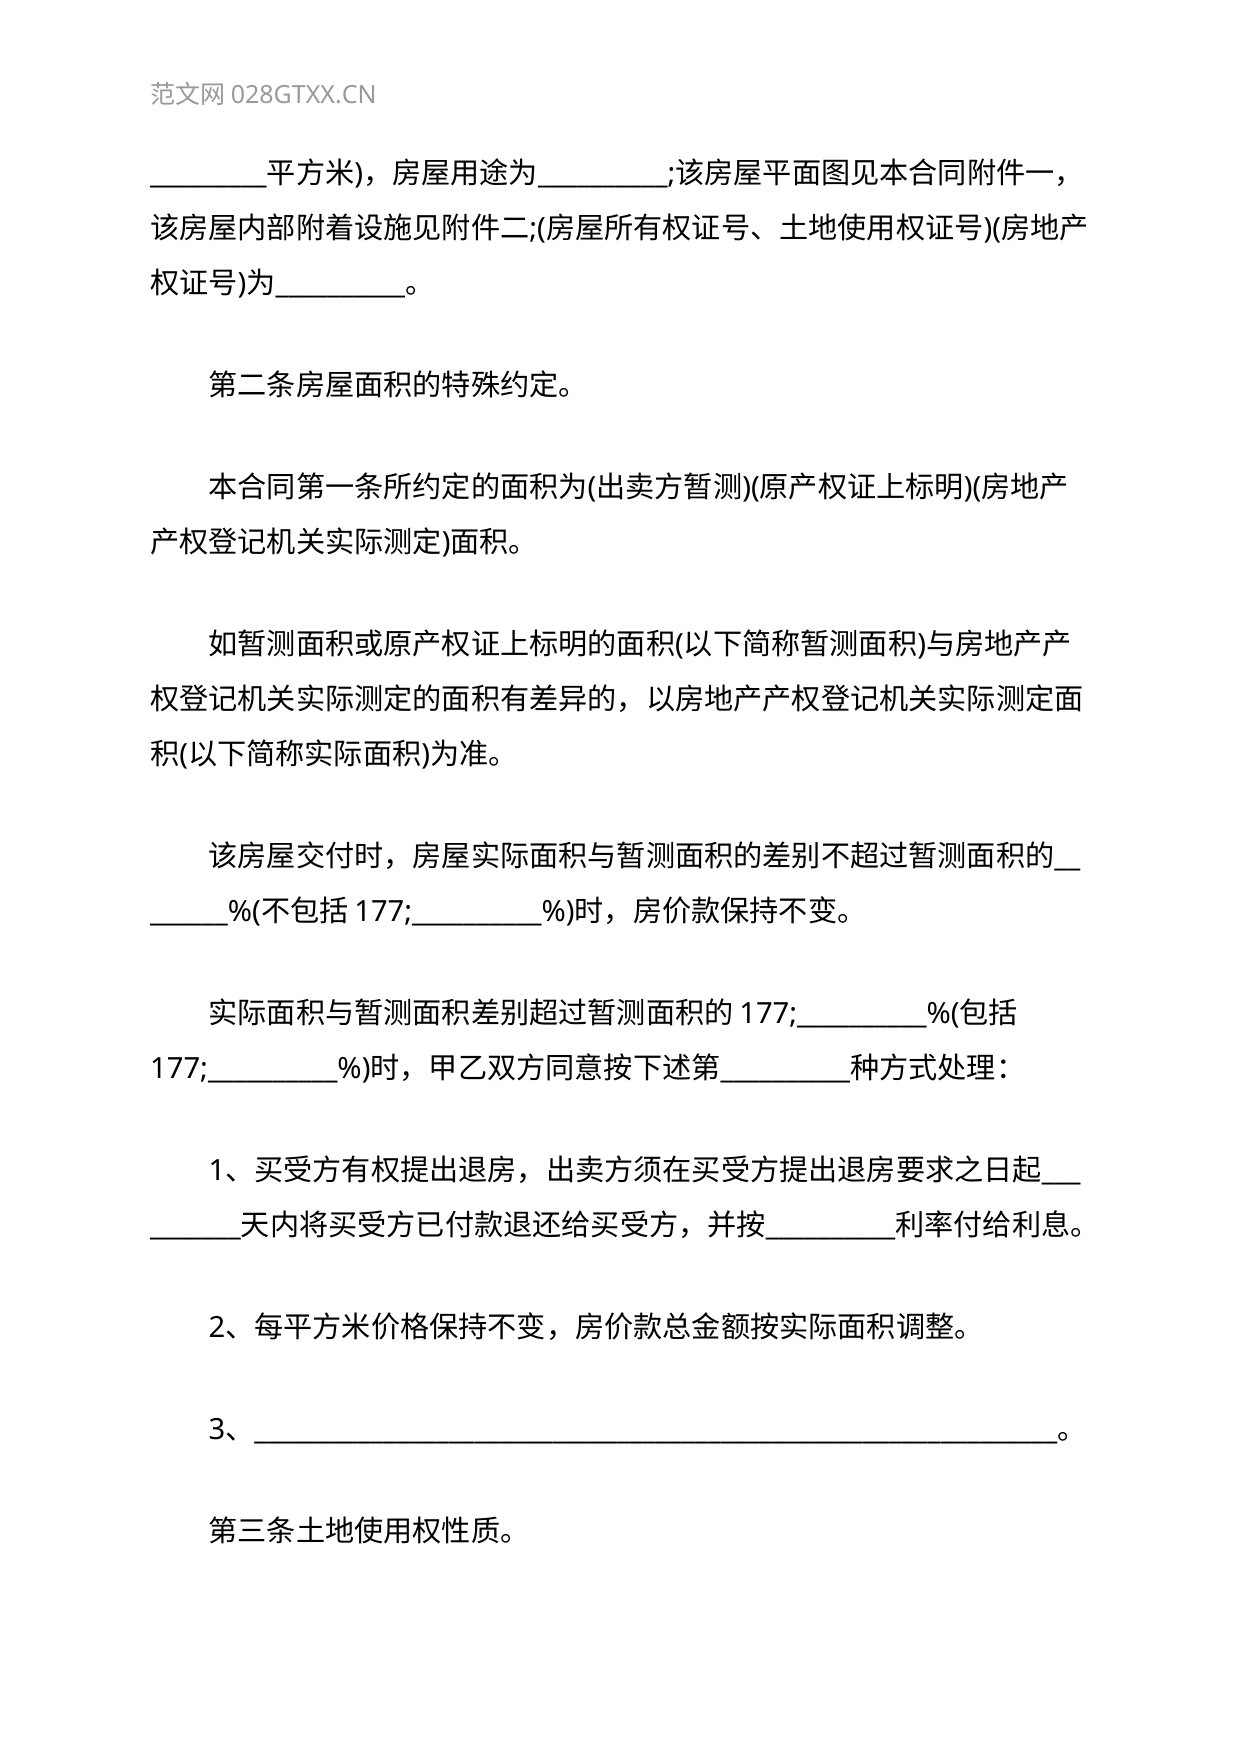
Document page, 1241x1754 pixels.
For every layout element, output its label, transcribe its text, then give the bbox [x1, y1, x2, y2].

text 本合同第一条所约定的面积为(出卖方暂测)(原产权证上标明)(房地产产权登记机关实际测定)面积。 [150, 464, 1090, 561]
text 2、每平方米价格保持不变，房价款总金额按实际面积调整。 [150, 1303, 1090, 1346]
text 第三条土地使用权性质。 [150, 1507, 1090, 1550]
text 实际面积与暂测面积差别超过暂测面积的177;__________%(包括177;__________%)时，甲乙双方同意按下述第__________种方式处理： [150, 989, 1090, 1087]
text 第二条房屋面积的特殊约定。 [150, 362, 1090, 404]
text 3、______________________________________________________________。 [150, 1406, 1090, 1448]
text 1、买受方有权提出退房，出卖方须在买受方提出退房要求之日起__________天内将买受方已付款退还给买受方，并按__________利率付给利息。 [150, 1147, 1090, 1244]
text 该房屋交付时，房屋实际面积与暂测面积的差别不超过暂测面积的________%(不包括177;__________%)时，房价款保持不变。 [150, 833, 1090, 930]
text 如暂测面积或原产权证上标明的面积(以下简称暂测面积)与房地产产权登记机关实际测定的面积有差异的，以房地产产权登记机关实际测定面积(以下简称实际面积)为准。 [150, 621, 1090, 773]
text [150, 150, 1090, 302]
